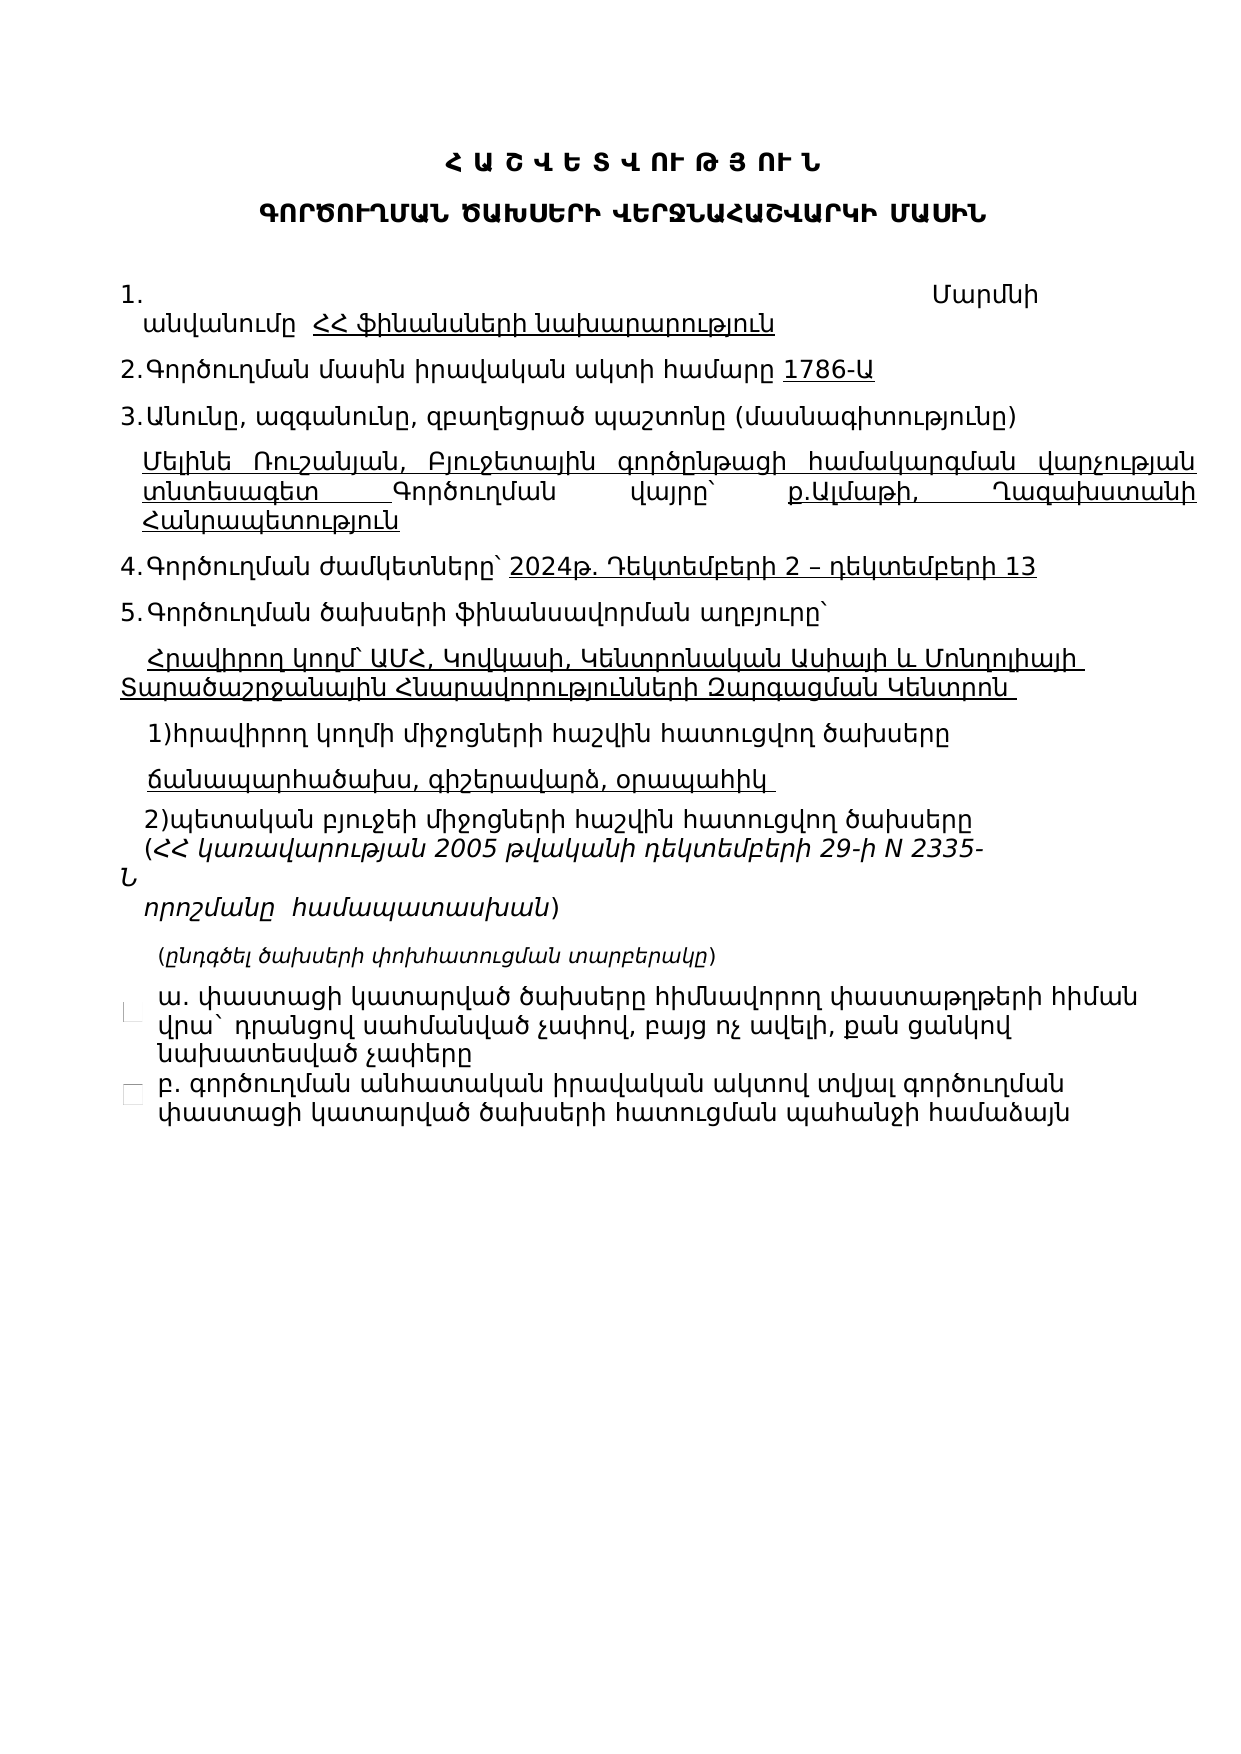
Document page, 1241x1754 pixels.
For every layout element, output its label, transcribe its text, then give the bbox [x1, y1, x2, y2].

text ա. փաստացի կատարված ծախսերը հիմնավորող փաստաթղթերի հիման վրա` դրանցով սահմանված չափով, բայց ոչ ավելի, քան ցանկով նախատեսված չափերը [157, 983, 1179, 1069]
text (ընդգծել ծախսերի փոխհատուցման տարբերակը) [157, 944, 1196, 969]
list Մելինե Ռուշանյան, Բյուջետային գործընթացի համակարգման վարչության տնտեսագետ Գործուղման վայրը՝ ք.Ալմաթի, Ղազախստանի Հանրապետություն [142, 474, 1196, 535]
text բ. գործուղման անհատական իրավական ակտով տվյալ գործուղման փաստացի կատարված ծախսերի հատուցման պահանջի համաձայն [157, 1069, 1082, 1127]
list Մարմնի անվանումը ՀՀ ֆինանսների նախարարություն [120, 280, 1196, 338]
list ճանապարհածախս, գիշերավարձ, օրապահիկ [147, 766, 1196, 795]
text որոշմանը համապատասխան) [120, 893, 998, 922]
list Գործուղման ծախսերի ֆինանսավորման աղբյուրը՝ [120, 598, 1196, 627]
list 1)հրավիրող կողմի միջոցների հաշվին հատուցվող ծախսերը [147, 719, 1196, 749]
picture [123, 1084, 143, 1105]
list Մելինե Ռուշանյան, Բյուջետային գործընթացի համակարգման վարչության տնտեսագետ Գործուղման վայրը՝ ք.Ալմաթի, Ղազախստանի Հանրապետություն [142, 448, 1196, 473]
text Հրավիրող կողմ՝ ԱՄՀ, Կովկասի, Կենտրոնական Ասիայի և Մոնղոլիայի Տարածաշրջանային Հնարավորությունների Զարգացման Կենտրոն [120, 644, 1196, 702]
title Հ Ա Շ Վ Ե Տ Վ ՈՒ Թ Յ ՈՒ Ն ԳՈՐԾՈՒՂՄԱՆ ԾԱԽՍԵՐԻ ՎԵՐՋՆԱՀԱՇՎԱՐԿԻ ՄԱՍԻՆ [259, 149, 989, 229]
text 2)պետական բյուջեի միջոցների հաշվին հատուցվող ծախսերը [120, 805, 1196, 834]
text (ՀՀ կառավարության 2005 թվականի դեկտեմբերի 29-ի N 2335-Ն [120, 834, 998, 893]
picture [123, 1002, 143, 1022]
list Գործուղման մասին իրավական ակտի համարը 1786-Ա [120, 356, 1196, 385]
list Անունը, ազգանունը, զբաղեցրած պաշտոնը (մասնագիտությունը) [120, 402, 1196, 431]
list Գործուղման ժամկետները՝ 2024թ. Դեկտեմբերի 2 – դեկտեմբերի 13 [120, 552, 1196, 581]
